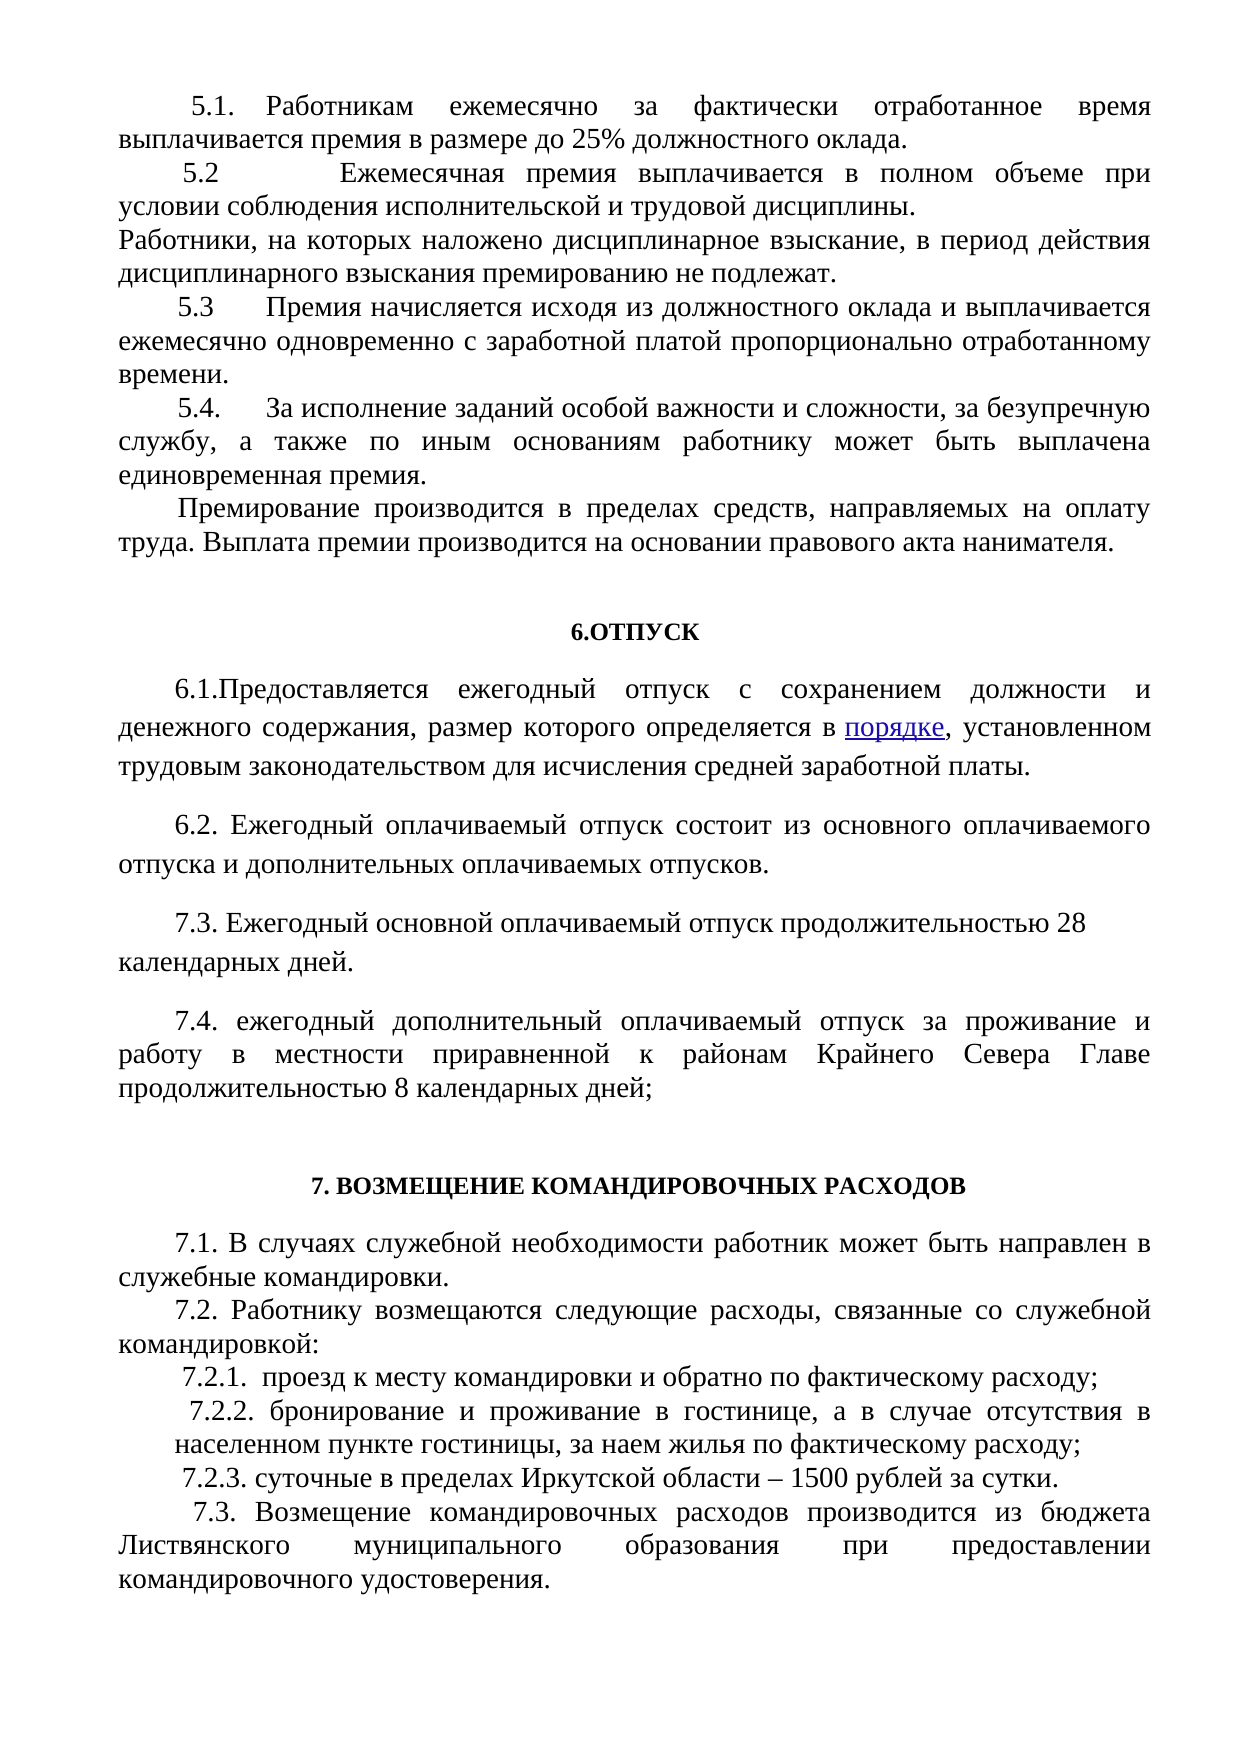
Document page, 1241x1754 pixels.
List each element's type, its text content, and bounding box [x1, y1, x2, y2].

text 7.2.3. суточные в пределах Иркутской области – 1500 рублей за сутки. [174, 1460, 1152, 1494]
text Работники, на которых наложено дисциплинарное взыскание, в период действия дисциплинарного взыскания премированию не подлежат. [118, 222, 1152, 289]
list Работникам ежемесячно за фактически отработанное время выплачивается премия в размере до 25% должностного оклада. [118, 88, 1152, 155]
text 5.3 Премия начисляется исходя из должностного оклада и выплачивается ежемесячно одновременно с заработной платой пропорционально отработанному времени. [118, 289, 1152, 390]
text 7.1. В случаях служебной необходимости работник может быть направлен в служебные командировки. [118, 1225, 1152, 1292]
text 7.2.1. проезд к месту командировки и обратно по фактическому расходу; [118, 1359, 1152, 1393]
text 7.3. Ежегодный основной оплачиваемый отпуск продолжительностью 28 календарных дней. [118, 905, 1152, 977]
text 7.3. Возмещение командировочных расходов производится из бюджета Листвянского муниципального образования при предоставлении командировочного удостоверения. [118, 1494, 1152, 1594]
text 6.ОТПУСК [118, 617, 1152, 646]
text 7.4. ежегодный дополнительный оплачиваемый отпуск за проживание и работу в местности приравненной к районам Крайнего Севера Главе продолжительностью 8 календарных дней; [118, 1003, 1152, 1104]
text 5.4. За исполнение заданий особой важности и сложности, за безупречную службу, а также по иным основаниям работнику может быть выплачена единовременная премия. [118, 390, 1152, 490]
text 7.2. Работнику возмещаются следующие расходы, связанные со служебной командировкой: [118, 1292, 1152, 1359]
text Премирование производится в пределах средств, направляемых на оплату труда. Выплата премии производится на основании правового акта нанимателя. [118, 490, 1152, 557]
text 6.1.Предоставляется ежегодный отпуск с сохранением должности и денежного содержания, размер которого определяется в порядке, установленном трудовым законодательством для исчисления средней заработной платы. [118, 671, 1152, 781]
text 6.2. Ежегодный оплачиваемый отпуск состоит из основного оплачиваемого отпуска и дополнительных оплачиваемых отпусков. [118, 807, 1152, 879]
text 7.2.2. бронирование и проживание в гостинице, а в случае отсутствия в населенном пункте гостиницы, за наем жилья по фактическому расходу; [118, 1393, 1152, 1460]
list Ежемесячная премия выплачивается в полном объеме при условии соблюдения исполнительской и трудовой дисциплины. [118, 155, 1152, 222]
text 7. ВОЗМЕЩЕНИЕ КОМАНДИРОВОЧНЫХ РАСХОДОВ [118, 1171, 1152, 1199]
